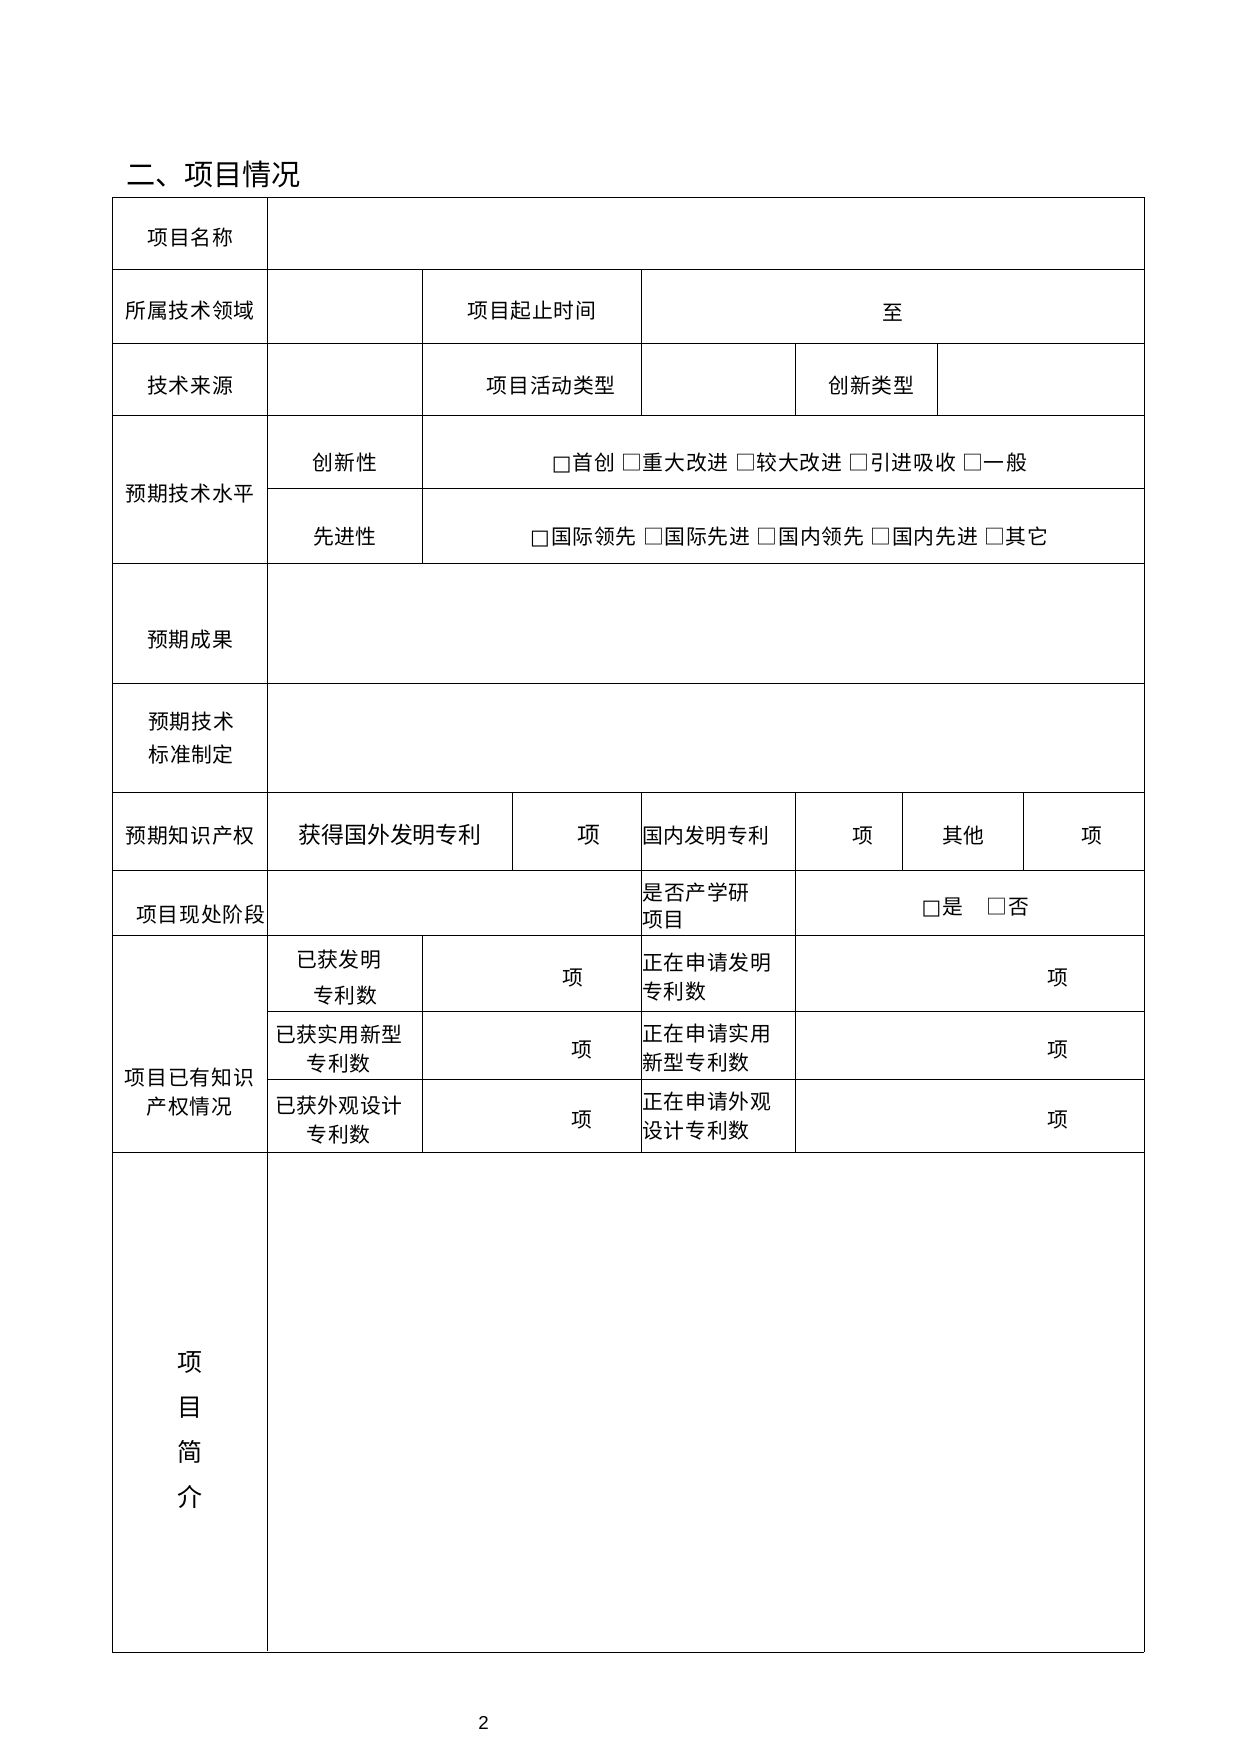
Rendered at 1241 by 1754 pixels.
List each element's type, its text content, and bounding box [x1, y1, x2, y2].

table_cell 项 [1024, 793, 1144, 870]
table_cell 项目现处阶段 [113, 871, 267, 935]
table_cell 项 [796, 1012, 1144, 1079]
table_cell 项 [513, 793, 641, 870]
table_cell □是 □否 [796, 871, 1144, 935]
table_cell [268, 684, 1144, 792]
table_cell 创新性 [268, 416, 422, 488]
table_cell 已获实用新型 专利数 [268, 1012, 422, 1079]
table_cell 项 [796, 936, 1144, 1011]
table_cell 国内发明专利 [642, 793, 795, 870]
table_cell 项 目 简 介 [113, 1153, 267, 1651]
table_cell 项目起止时间 [423, 270, 641, 343]
table_cell 预期技术水平 [113, 416, 267, 563]
table_cell 项 [423, 1012, 641, 1079]
table_cell 预期成果 [113, 564, 267, 683]
table_cell [268, 270, 422, 343]
table_cell 是否产学研 项目 [642, 871, 795, 935]
table_cell [268, 1153, 1144, 1651]
table_cell 正在申请外观 设计专利数 [642, 1080, 795, 1152]
table_cell □首创 □重大改进 □较大改进 □引进吸收 □一般 [423, 416, 1144, 488]
table_cell 预期技术 标准制定 [113, 684, 267, 792]
table_cell 创新类型 [796, 344, 937, 415]
table_cell [642, 344, 795, 415]
table_cell 项 [796, 793, 902, 870]
table_cell [268, 871, 641, 935]
table_cell 技术来源 [113, 344, 267, 415]
table_cell 所属技术领域 [113, 270, 267, 343]
table_cell 其他 [903, 793, 1023, 870]
table_cell 至 [642, 270, 1144, 343]
table_cell [268, 344, 422, 415]
table_cell 先进性 [268, 489, 422, 563]
table_cell 项目活动类型 [423, 344, 641, 415]
table_cell 项 [796, 1080, 1144, 1152]
table_header [268, 198, 1144, 269]
text 二、项目情况 [126, 155, 1144, 194]
table_cell 正在申请发明 专利数 [642, 936, 795, 1011]
table_header 项目名称 [113, 198, 267, 269]
table_cell 预期知识产权 [113, 793, 267, 870]
table_cell □国际领先 □国际先进 □国内领先 □国内先进 □其它 [423, 489, 1144, 563]
table_cell 已获发明 专利数 [268, 936, 422, 1011]
table_cell [268, 564, 1144, 683]
table_cell 项目已有知识 产权情况 [113, 936, 267, 1152]
table_cell 已获外观设计 专利数 [268, 1080, 422, 1152]
table_cell [938, 344, 1144, 415]
table_cell 项 [423, 1080, 641, 1152]
table_cell 获得国外发明专利 [268, 793, 512, 870]
table_cell 正在申请实用 新型专利数 [642, 1012, 795, 1079]
table_cell 项 [423, 936, 641, 1011]
